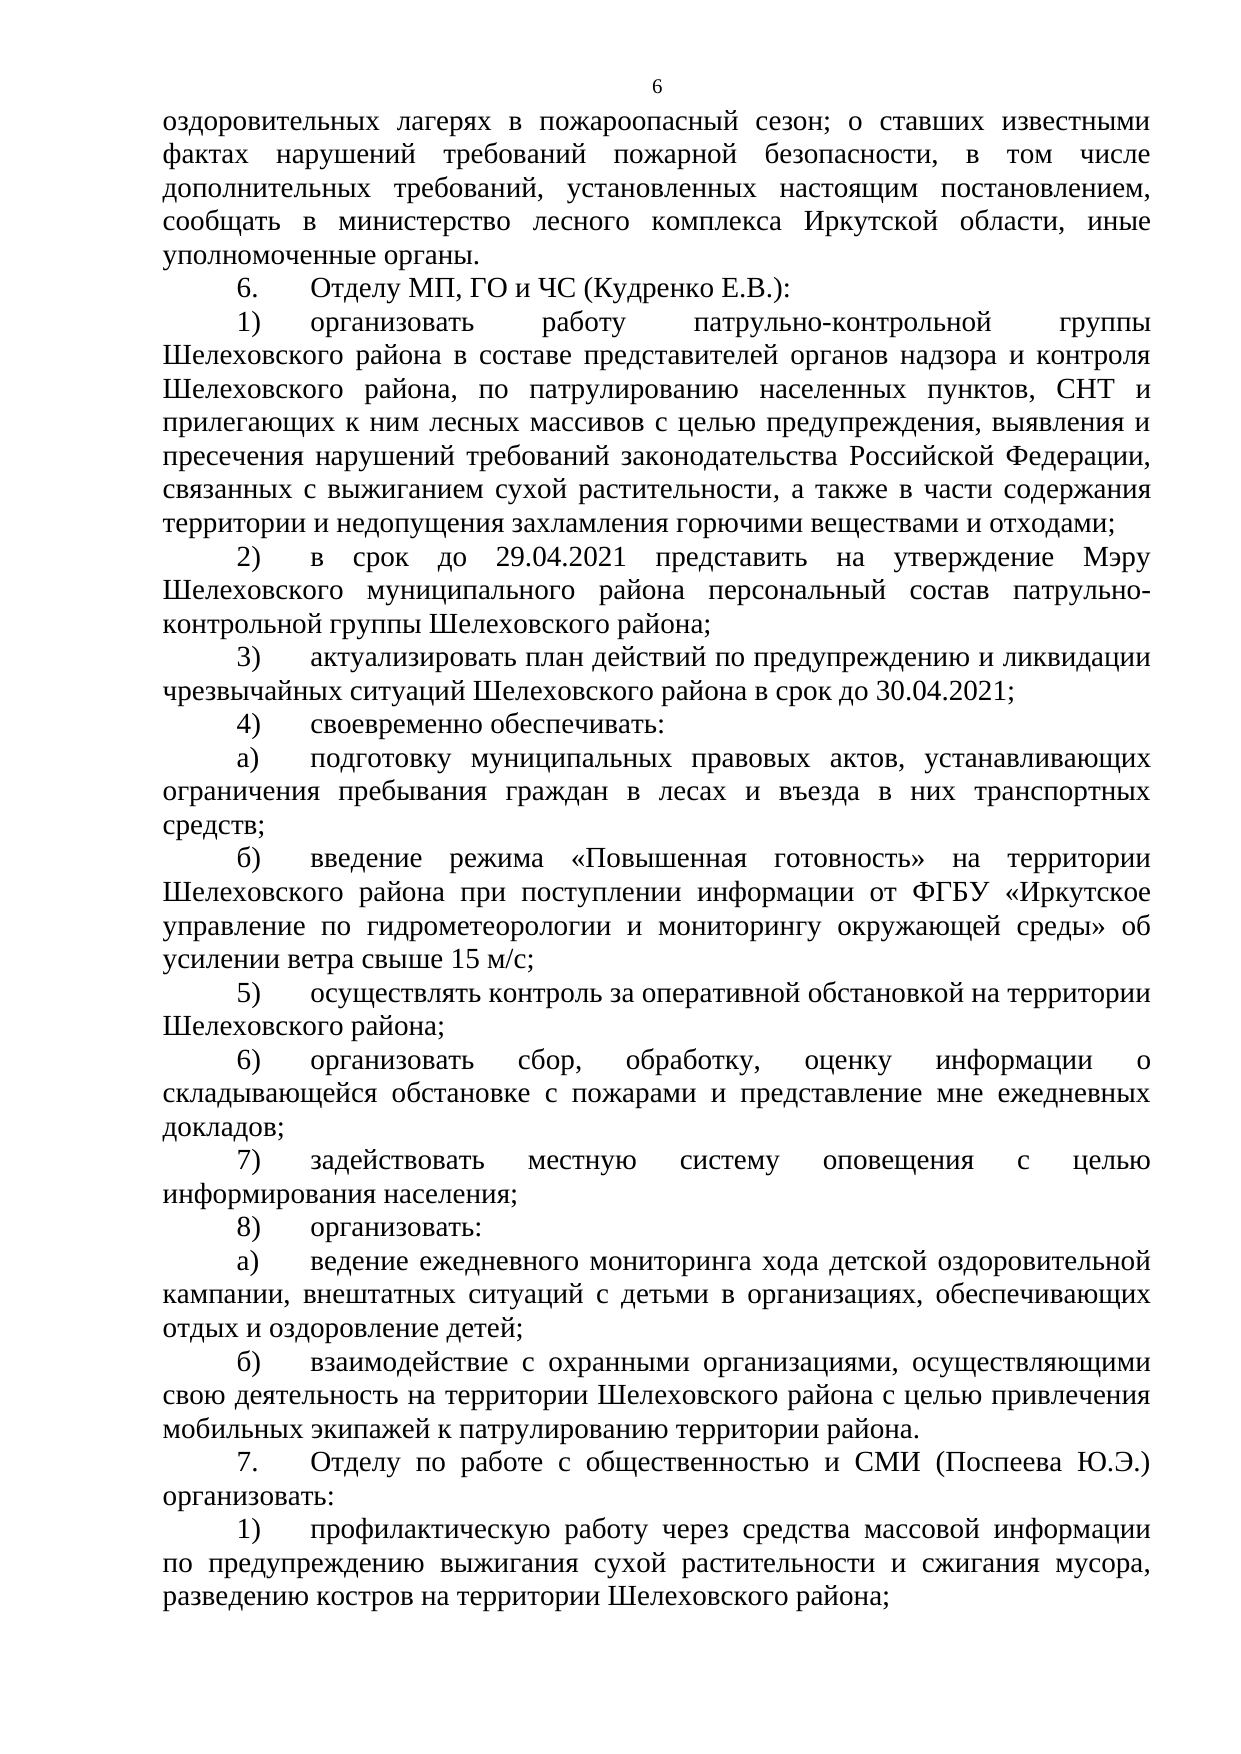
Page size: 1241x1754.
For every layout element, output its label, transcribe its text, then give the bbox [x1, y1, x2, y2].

list ведение ежедневного мониторинга хода детской оздоровительной кампании, внештатных ситуаций с детьми в организациях, обеспечивающих отдых и оздоровление детей; [162, 1243, 1152, 1344]
list своевременно обеспечивать: [162, 706, 1152, 740]
list подготовку муниципальных правовых актов, устанавливающих ограничения пребывания граждан в лесах и въезда в них транспортных средств; [162, 740, 1152, 841]
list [162, 103, 1152, 270]
list организовать сбор, обработку, оценку информации о складывающейся обстановке с пожарами и представление мне ежедневных докладов; [162, 1042, 1152, 1142]
list в срок до 29.04.2021 представить на утверждение Мэру Шелеховского муниципального района персональный состав патрульно-контрольной группы Шелеховского района; [162, 539, 1152, 639]
list взаимодействие с охранными организациями, осуществляющими свою деятельность на территории Шелеховского района с целью привлечения мобильных экипажей к патрулированию территории района. [162, 1344, 1152, 1444]
list профилактическую работу через средства массовой информации по предупреждению выжигания сухой растительности и сжигания мусора, разведению костров на территории Шелеховского района; [162, 1511, 1152, 1612]
list организовать: [162, 1209, 1152, 1243]
list задействовать местную систему оповещения с целью информирования населения; [162, 1142, 1152, 1209]
list Отделу МП, ГО и ЧС (Кудренко Е.В.): [162, 270, 1152, 304]
list организовать работу патрульно-контрольной группы Шелеховского района в составе представителей органов надзора и контроля Шелеховского района, по патрулированию населенных пунктов, СНТ и прилегающих к ним лесных массивов с целью предупреждения, выявления и пресечения нарушений требований законодательства Российской Федерации, связанных с выжиганием сухой растительности, а также в части содержания территории и недопущения захламления горючими веществами и отходами; [162, 304, 1152, 539]
list введение режима «Повышенная готовность» на территории Шелеховского района при поступлении информации от ФГБУ «Иркутское управление по гидрометеорологии и мониторингу окружающей среды» об усилении ветра свыше 15 м/с; [162, 841, 1152, 975]
list актуализировать план действий по предупреждению и ликвидации чрезвычайных ситуаций Шелеховского района в срок до 30.04.2021; [162, 639, 1152, 706]
list осуществлять контроль за оперативной обстановкой на территории Шелеховского района; [162, 975, 1152, 1042]
list Отделу по работе с общественностью и СМИ (Поспеева Ю.Э.) организовать: [162, 1444, 1152, 1511]
